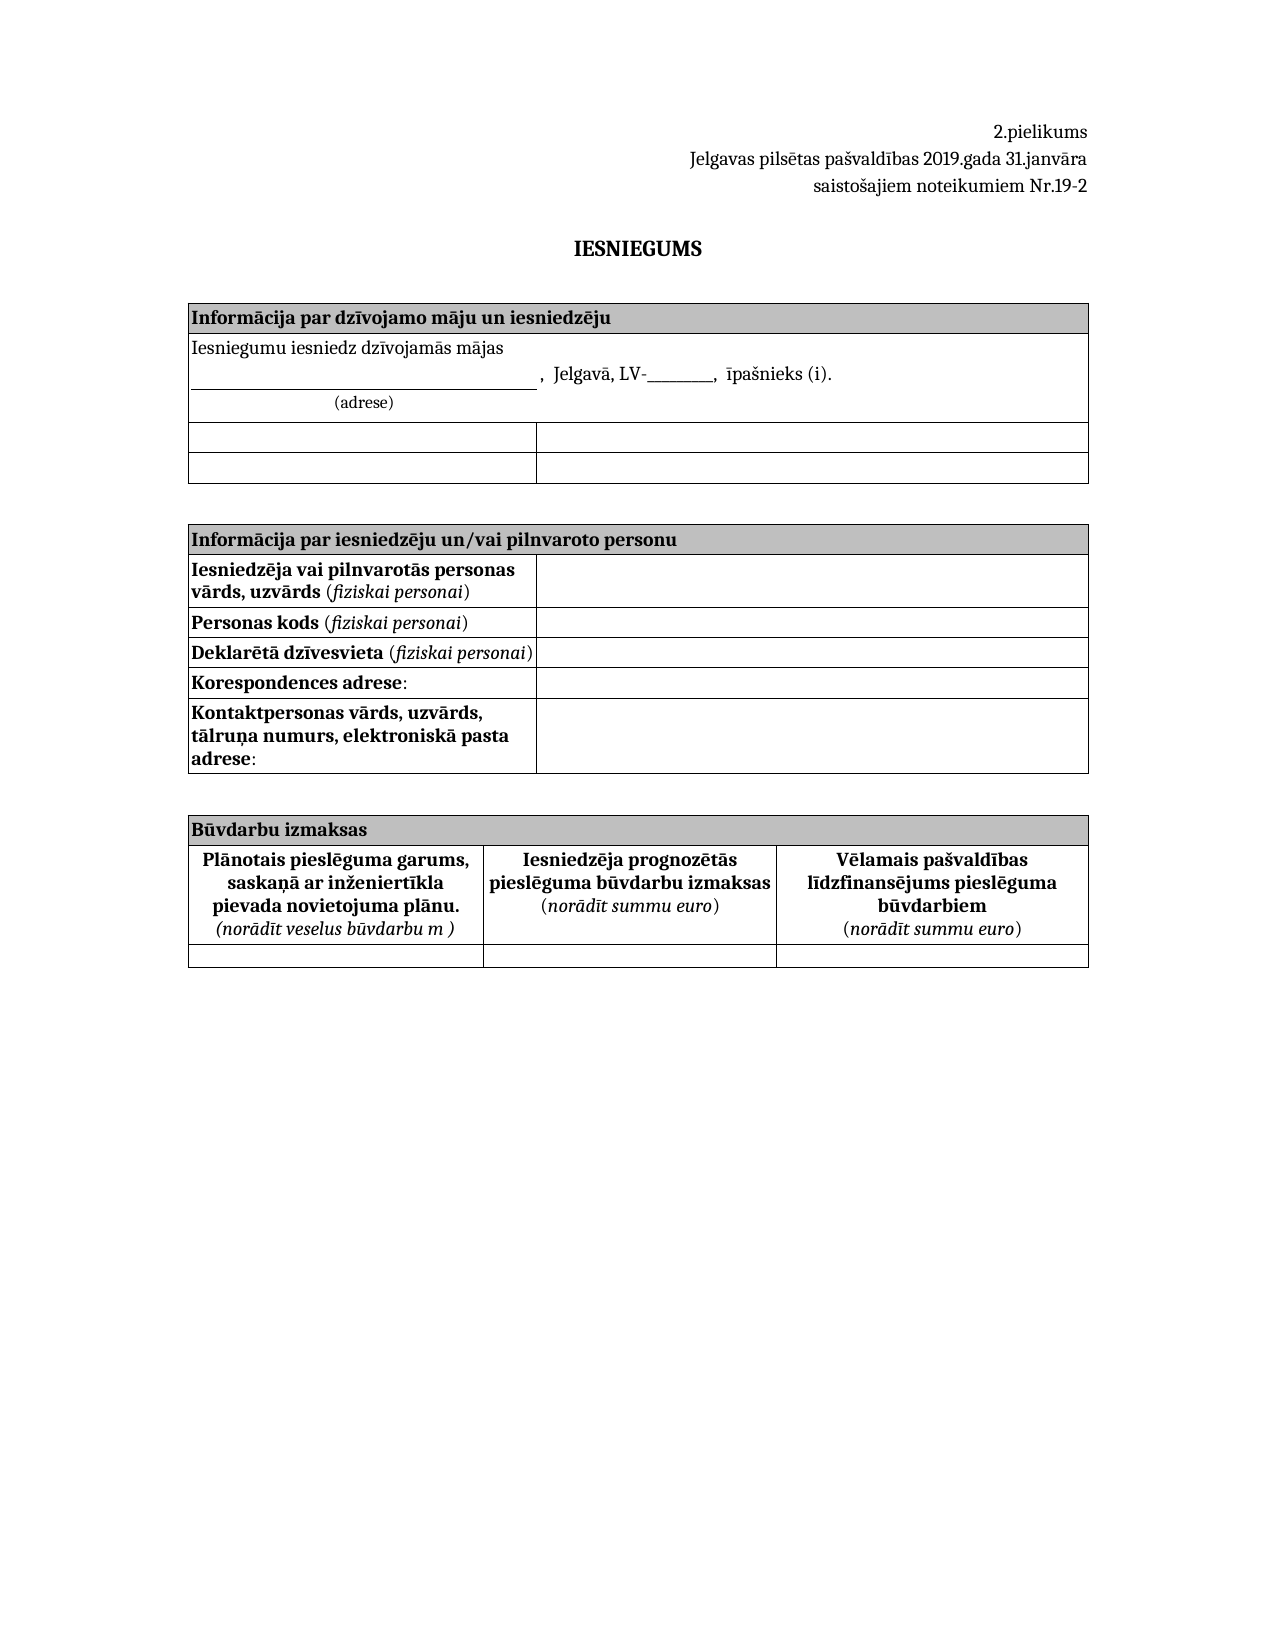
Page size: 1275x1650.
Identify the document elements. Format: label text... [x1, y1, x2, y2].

table_cell Vēlamais pašvaldības līdzfinansējums pieslēguma būvdarbiem (norādīt summu euro) [777, 846, 1088, 943]
table_cell [537, 668, 1088, 697]
table_cell [484, 945, 776, 967]
table_header Būvdarbu izmaksas [189, 816, 1088, 845]
table_cell Plānotais pieslēguma garums, saskaņā ar inženiertīkla pievada novietojuma plānu. (norādīt veselus būvdarbu m ) [189, 846, 483, 943]
table_cell Personas kods (fiziskai personai) [189, 608, 536, 637]
table_cell [189, 453, 536, 482]
table_cell [777, 945, 1088, 967]
table_cell [537, 699, 1088, 773]
table_header Informācija par dzīvojamo māju un iesniedzēju [189, 304, 1088, 333]
table_cell Iesniedzēja vai pilnvarotās personas vārds, uzvārds (fiziskai personai) [189, 555, 536, 607]
table_cell [537, 608, 1088, 637]
table_cell [537, 638, 1088, 667]
table_cell [537, 453, 1088, 482]
text IESNIEGUMS [247, 236, 1028, 262]
text 2.pielikums Jelgavas pilsētas pašvaldības 2019.gada 31.janvāra saistošajiem noteikumiem Nr.19-2 [187, 117, 1087, 198]
table_cell [537, 555, 1088, 607]
table_cell Korespondences adrese: [189, 668, 536, 697]
table_header Informācija par iesniedzēju un/vai pilnvaroto personu [189, 525, 1088, 554]
table_cell [189, 945, 483, 967]
table_cell Deklarētā dzīvesvieta (fiziskai personai) [189, 638, 536, 667]
table_cell [189, 423, 536, 452]
table_cell Iesniegumu iesniedz dzīvojamās mājas [189, 334, 1088, 422]
table_cell Kontaktpersonas vārds, uzvārds, tālruņa numurs, elektroniskā pasta adrese: [189, 699, 536, 773]
table_cell Iesniedzēja prognozētās pieslēguma būvdarbu izmaksas (norādīt summu euro) [484, 846, 776, 943]
table_cell [537, 423, 1088, 452]
